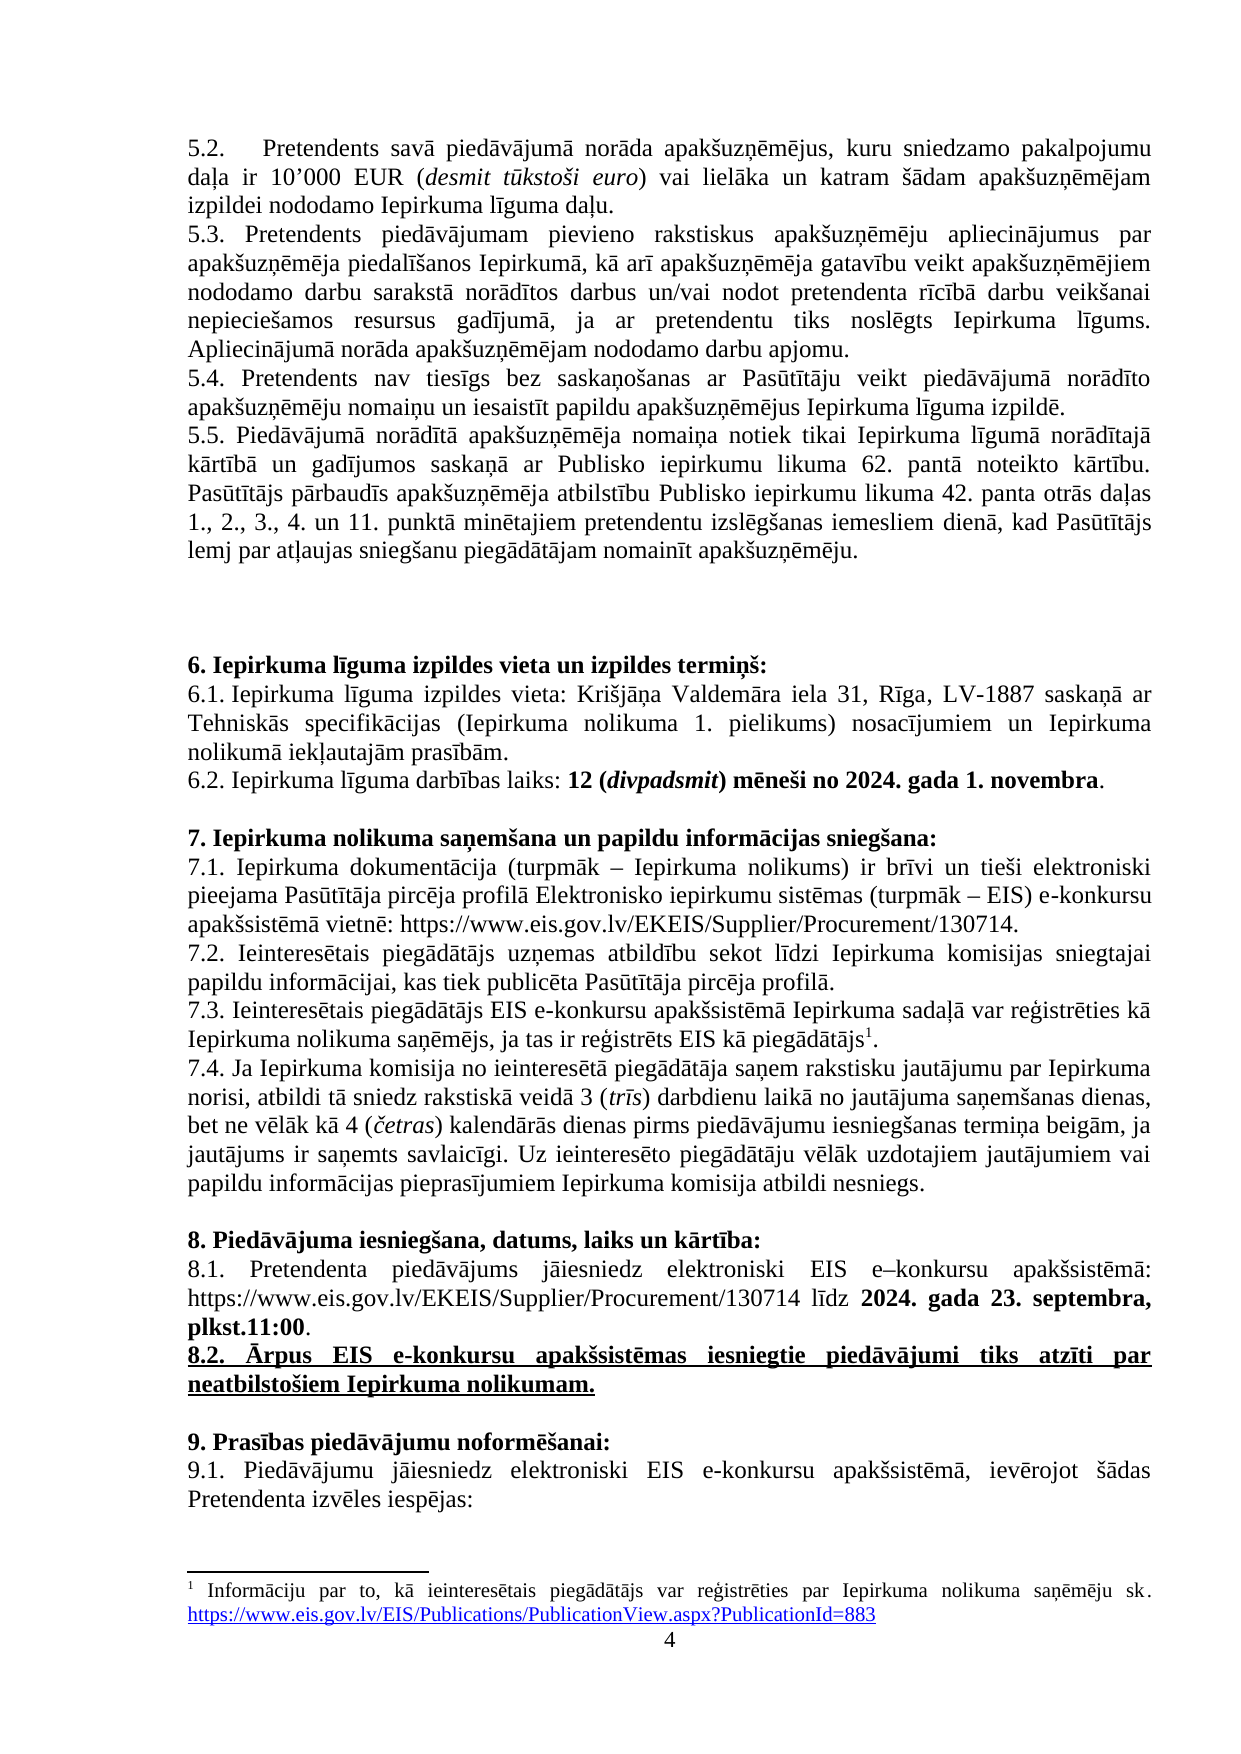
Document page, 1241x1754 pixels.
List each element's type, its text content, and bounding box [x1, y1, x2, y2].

text 6.2. Iepirkuma līguma darbības laiks: 12 (divpadsmit) mēneši no 2024. gada 1. novembra. [187, 765, 1152, 794]
text 5.3. Pretendents piedāvājumam pievieno rakstiskus apakšuzņēmēju apliecinājumus par apakšuzņēmēja piedalīšanos Iepirkumā, kā arī apakšuzņēmēja gatavību veikt apakšuzņēmējiem nododamo darbu sarakstā norādītos darbus un/vai nodot pretendenta rīcībā darbu veikšanai nepieciešamos resursus gadījumā, ja ar pretendentu tiks noslēgts Iepirkuma līgums. Apliecinājumā norāda apakšuzņēmējam nododamo darbu apjomu. [187, 219, 1152, 363]
text 7.1. Iepirkuma dokumentācija (turpmāk – Iepirkuma nolikums) ir brīvi un tieši elektroniski pieejama Pasūtītāja pircēja profilā Elektronisko iepirkumu sistēmas (turpmāk – EIS) e-konkursu apakšsistēmā vietnē: https://www.eis.gov.lv/EKEIS/Supplier/Procurement/130714. [187, 852, 1152, 938]
text 5.4. Pretendents nav tiesīgs bez saskaņošanas ar Pasūtītāju veikt piedāvājumā norādīto apakšuzņēmēju nomaiņu un iesaistīt papildu apakšuzņēmējus Iepirkuma līguma izpildē. [187, 363, 1152, 420]
text 7. Iepirkuma nolikuma saņemšana un papildu informācijas sniegšana: [187, 823, 1152, 852]
list Pretendents savā piedāvājumā norāda apakšuzņēmējus, kuru sniedzamo pakalpojumu daļa ir 10’000 EUR (desmit tūkstoši euro) vai lielāka un katram šādam apakšuzņēmējam izpildei nododamo Iepirkuma līguma daļu. [187, 133, 1152, 219]
text 8.2. Ārpus EIS e-konkursu apakšsistēmas iesniegtie piedāvājumi tiks atzīti par neatbilstošiem Iepirkuma nolikumam. [187, 1366, 1152, 1398]
text 9. Prasības piedāvājumu noformēšanai: [187, 1427, 1152, 1455]
text 6.1. Iepirkuma līguma izpildes vieta: Krišjāņa Valdemāra iela 31, Rīga, LV-1887 saskaņā ar Tehniskās specifikācijas (Iepirkuma nolikuma 1. pielikums) nosacījumiem un Iepirkuma nolikumā iekļautajām prasībām. [187, 679, 1152, 765]
text 8. Piedāvājuma iesniegšana, datums, laiks un kārtība: [187, 1225, 1152, 1254]
text 5.5. Piedāvājumā norādītā apakšuzņēmēja nomaiņa notiek tikai Iepirkuma līgumā norādītajā kārtībā un gadījumos saskaņā ar Publisko iepirkumu likuma 62. pantā noteikto kārtību. Pasūtītājs pārbaudīs apakšuzņēmēja atbilstību Publisko iepirkumu likuma 42. panta otrās daļas 1., 2., 3., 4. un 11. punktā minētajiem pretendentu izslēgšanas iemesliem dienā, kad Pasūtītājs lemj par atļaujas sniegšanu piegādātājam nomainīt apakšuzņēmēju. [187, 420, 1152, 564]
text 8.2. Ārpus EIS e-konkursu apakšsistēmas iesniegtie piedāvājumi tiks atzīti par neatbilstošiem Iepirkuma nolikumam. [187, 1340, 1152, 1365]
text 7.2. Ieinteresētais piegādātājs uzņemas atbildību sekot līdzi Iepirkuma komisijas sniegtajai papildu informācijai, kas tiek publicēta Pasūtītāja pircēja profilā. [187, 938, 1152, 995]
text 8.1. Pretendenta piedāvājums jāiesniedz elektroniski EIS e–konkursu apakšsistēmā: https://www.eis.gov.lv/EKEIS/Supplier/Procurement/130714 līdz 2024. gada 23. septembra, plkst.11:00. [187, 1254, 1152, 1340]
text 7.4. Ja Iepirkuma komisija no ieinteresētā piegādātāja saņem rakstisku jautājumu par Iepirkuma norisi, atbildi tā sniedz rakstiskā veidā 3 (trīs) darbdienu laikā no jautājuma saņemšanas dienas, bet ne vēlāk kā 4 (četras) kalendārās dienas pirms piedāvājumu iesniegšanas termiņa beigām, ja jautājums ir saņemts savlaicīgi. Uz ieinteresēto piegādātāju vēlāk uzdotajiem jautājumiem vai papildu informācijas pieprasījumiem Iepirkuma komisija atbildi nesniegs. [187, 1053, 1152, 1197]
text 7.3. Ieinteresētais piegādātājs EIS e-konkursu apakšsistēmā Iepirkuma sadaļā var reģistrēties kā Iepirkuma nolikuma saņēmējs, ja tas ir reģistrēts EIS kā piegādātājs. [187, 995, 1152, 1053]
text 9.1. Piedāvājumu jāiesniedz elektroniski EIS e-konkursu apakšsistēmā, ievērojot šādas Pretendenta izvēles iespējas: [187, 1455, 1152, 1513]
text 6. Iepirkuma līguma izpildes vieta un izpildes termiņš: [187, 650, 1152, 679]
